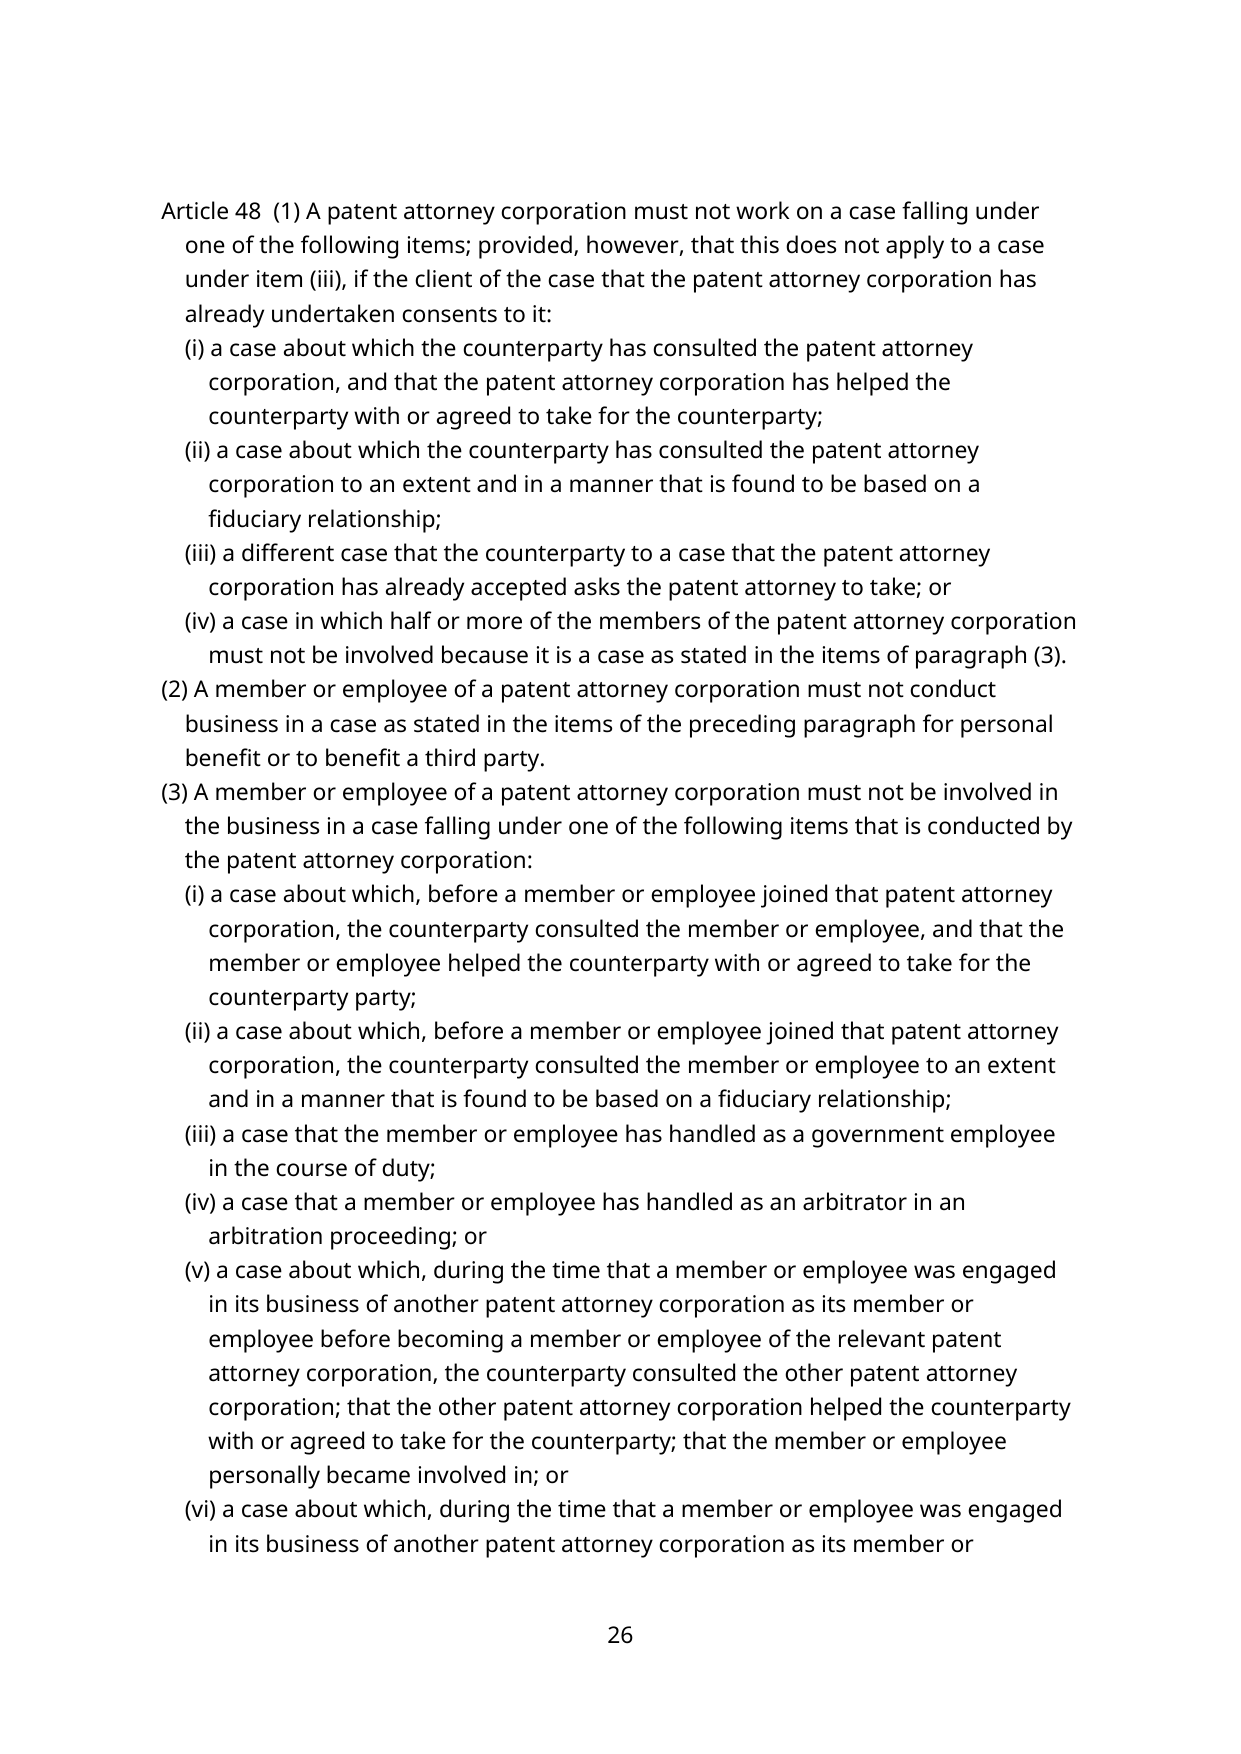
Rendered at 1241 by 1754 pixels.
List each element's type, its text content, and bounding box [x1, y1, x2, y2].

text (iv) a case in which half or more of the members of the patent attorney corporation must not be involved because it is a case as stated in the items of paragraph (3). [184, 604, 1079, 672]
text (iii) a different case that the counterparty to a case that the patent attorney corporation has already accepted asks the patent attorney to take; or [184, 535, 1079, 604]
text (2) A member or employee of a patent attorney corporation must not conduct business in a case as stated in the items of the preceding paragraph for personal benefit or to benefit a third party. [161, 672, 1079, 774]
text (v) a case about which, during the time that a member or employee was engaged in its business of another patent attorney corporation as its member or employee before becoming a member or employee of the relevant patent attorney corporation, the counterparty consulted the other patent attorney corporation; that the other patent attorney corporation helped the counterparty with or agreed to take for the counterparty; that the member or employee personally became involved in; or [184, 1253, 1079, 1492]
text (iii) a case that the member or employee has handled as a government employee in the course of duty; [184, 1116, 1079, 1184]
text (iv) a case that a member or employee has handled as an arbitrator in an arbitration proceeding; or [184, 1184, 1079, 1253]
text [184, 1492, 1079, 1560]
text (3) A member or employee of a patent attorney corporation must not be involved in the business in a case falling under one of the following items that is conducted by the patent attorney corporation: [161, 774, 1079, 877]
text (i) a case about which, before a member or employee joined that patent attorney corporation, the counterparty consulted the member or employee, and that the member or employee helped the counterparty with or agreed to take for the counterparty party; [184, 877, 1079, 1014]
text Article 48 (1) A patent attorney corporation must not work on a case falling under one of the following items; provided, however, that this does not apply to a case under item (iii), if the client of the case that the patent attorney corporation has already undertaken consents to it: [161, 194, 1079, 330]
text (ii) a case about which, before a member or employee joined that patent attorney corporation, the counterparty consulted the member or employee to an extent and in a manner that is found to be based on a fiduciary relationship; [184, 1014, 1079, 1116]
text (ii) a case about which the counterparty has consulted the patent attorney corporation to an extent and in a manner that is found to be based on a fiduciary relationship; [184, 433, 1079, 535]
text (i) a case about which the counterparty has consulted the patent attorney corporation, and that the patent attorney corporation has helped the counterparty with or agreed to take for the counterparty; [184, 330, 1079, 433]
